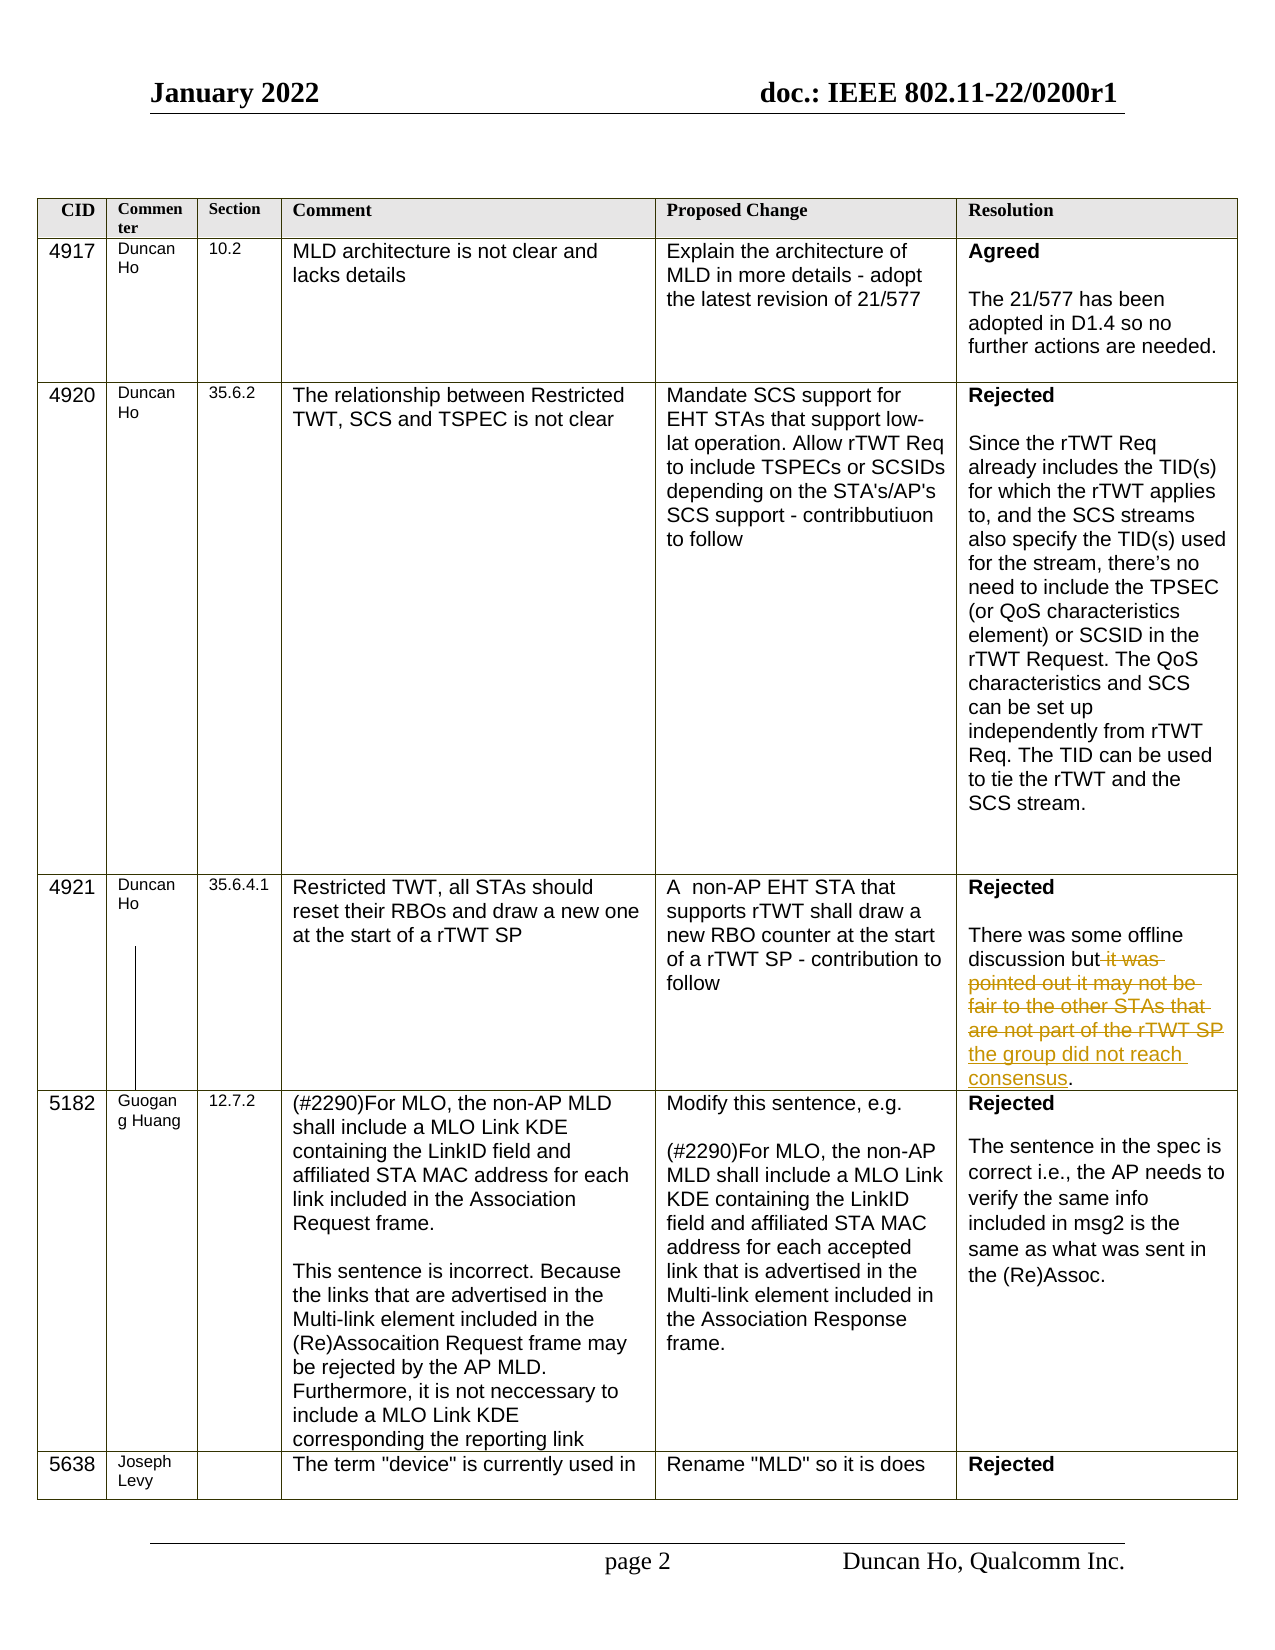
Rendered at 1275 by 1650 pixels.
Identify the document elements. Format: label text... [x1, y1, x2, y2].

table_cell The relationship between Restricted TWT, SCS and TSPEC is not clear [282, 383, 655, 873]
table_cell (#2290)For MLO, the non-AP MLD shall include a MLO Link KDE containing the LinkID field and affiliated STA MAC address for each link included in the Association Request frame. This sentence is incorrect. Because the links that are advertised in the Multi-link element included in the (Re)Assocaition Request frame may be rejected by the AP MLD. Furthermore, it is not neccessary to include a MLO Link KDE corresponding the reporting link [282, 1091, 655, 1451]
table_cell Guogang Huang [107, 1091, 197, 1451]
table_header Proposed Change [656, 199, 956, 237]
table_cell MLD architecture is not clear and lacks details [282, 239, 655, 382]
table_cell Duncan Ho [107, 239, 197, 382]
table_cell 35.6.4.1 [198, 875, 281, 1090]
table_cell Joseph Levy [107, 1452, 197, 1499]
table_header Resolution [957, 199, 1237, 237]
table_cell Duncan Ho [107, 875, 197, 1090]
table_cell 35.6.2 [198, 383, 281, 873]
table_cell Rejected Since the rTWT Req already includes the TID(s) for which the rTWT applies to, and the SCS streams also specify the TID(s) used for the stream, there’s no need to include the TPSEC (or QoS characteristics element) or SCSID in the rTWT Request. The QoS characteristics and SCS can be set up independently from rTWT Req. The TID can be used to tie the rTWT and the SCS stream. [957, 383, 1237, 873]
table_cell 5638 [38, 1452, 106, 1499]
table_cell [656, 1452, 956, 1499]
table_cell Duncan Ho [107, 383, 197, 873]
table_cell A non-AP EHT STA that supports rTWT shall draw a new RBO counter at the start of a rTWT SP - contribution to follow [656, 875, 956, 1090]
table_cell [198, 1452, 281, 1499]
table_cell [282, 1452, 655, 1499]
table_header Commenter [107, 199, 197, 237]
table_cell Explain the architecture of MLD in more details - adopt the latest revision of 21/577 [656, 239, 956, 382]
table_header Section [198, 199, 281, 237]
table_cell Rejected There was some offline discussion but. [957, 875, 1237, 1090]
table_cell 10.2 [198, 239, 281, 382]
table_cell 4917 [38, 239, 106, 382]
table_cell 5182 [38, 1091, 106, 1451]
table_header Comment [282, 199, 655, 237]
table_cell Rejected The sentence in the spec is correct i.e., the AP needs to verify the same info included in msg2 is the same as what was sent in the (Re)Assoc. [957, 1091, 1237, 1451]
table_cell Modify this sentence, e.g. (#2290)For MLO, the non-AP MLD shall include a MLO Link KDE containing the LinkID field and affiliated STA MAC address for each accepted link that is advertised in the Multi-link element included in the Association Response frame. [656, 1091, 956, 1451]
table_cell Agreed The 21/577 has been adopted in D1.4 so no further actions are needed. [957, 239, 1237, 382]
table_cell Mandate SCS support for EHT STAs that support low-lat operation. Allow rTWT Req to include TSPECs or SCSIDs depending on the STA's/AP's SCS support - contribbutiuon to follow [656, 383, 956, 873]
table_cell 12.7.2 [198, 1091, 281, 1451]
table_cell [957, 1452, 1237, 1499]
table_cell Restricted TWT, all STAs should reset their RBOs and draw a new one at the start of a rTWT SP [282, 875, 655, 1090]
table_cell 4921 [38, 875, 106, 1090]
table_header CID [38, 199, 106, 237]
table_cell 4920 [38, 383, 106, 873]
